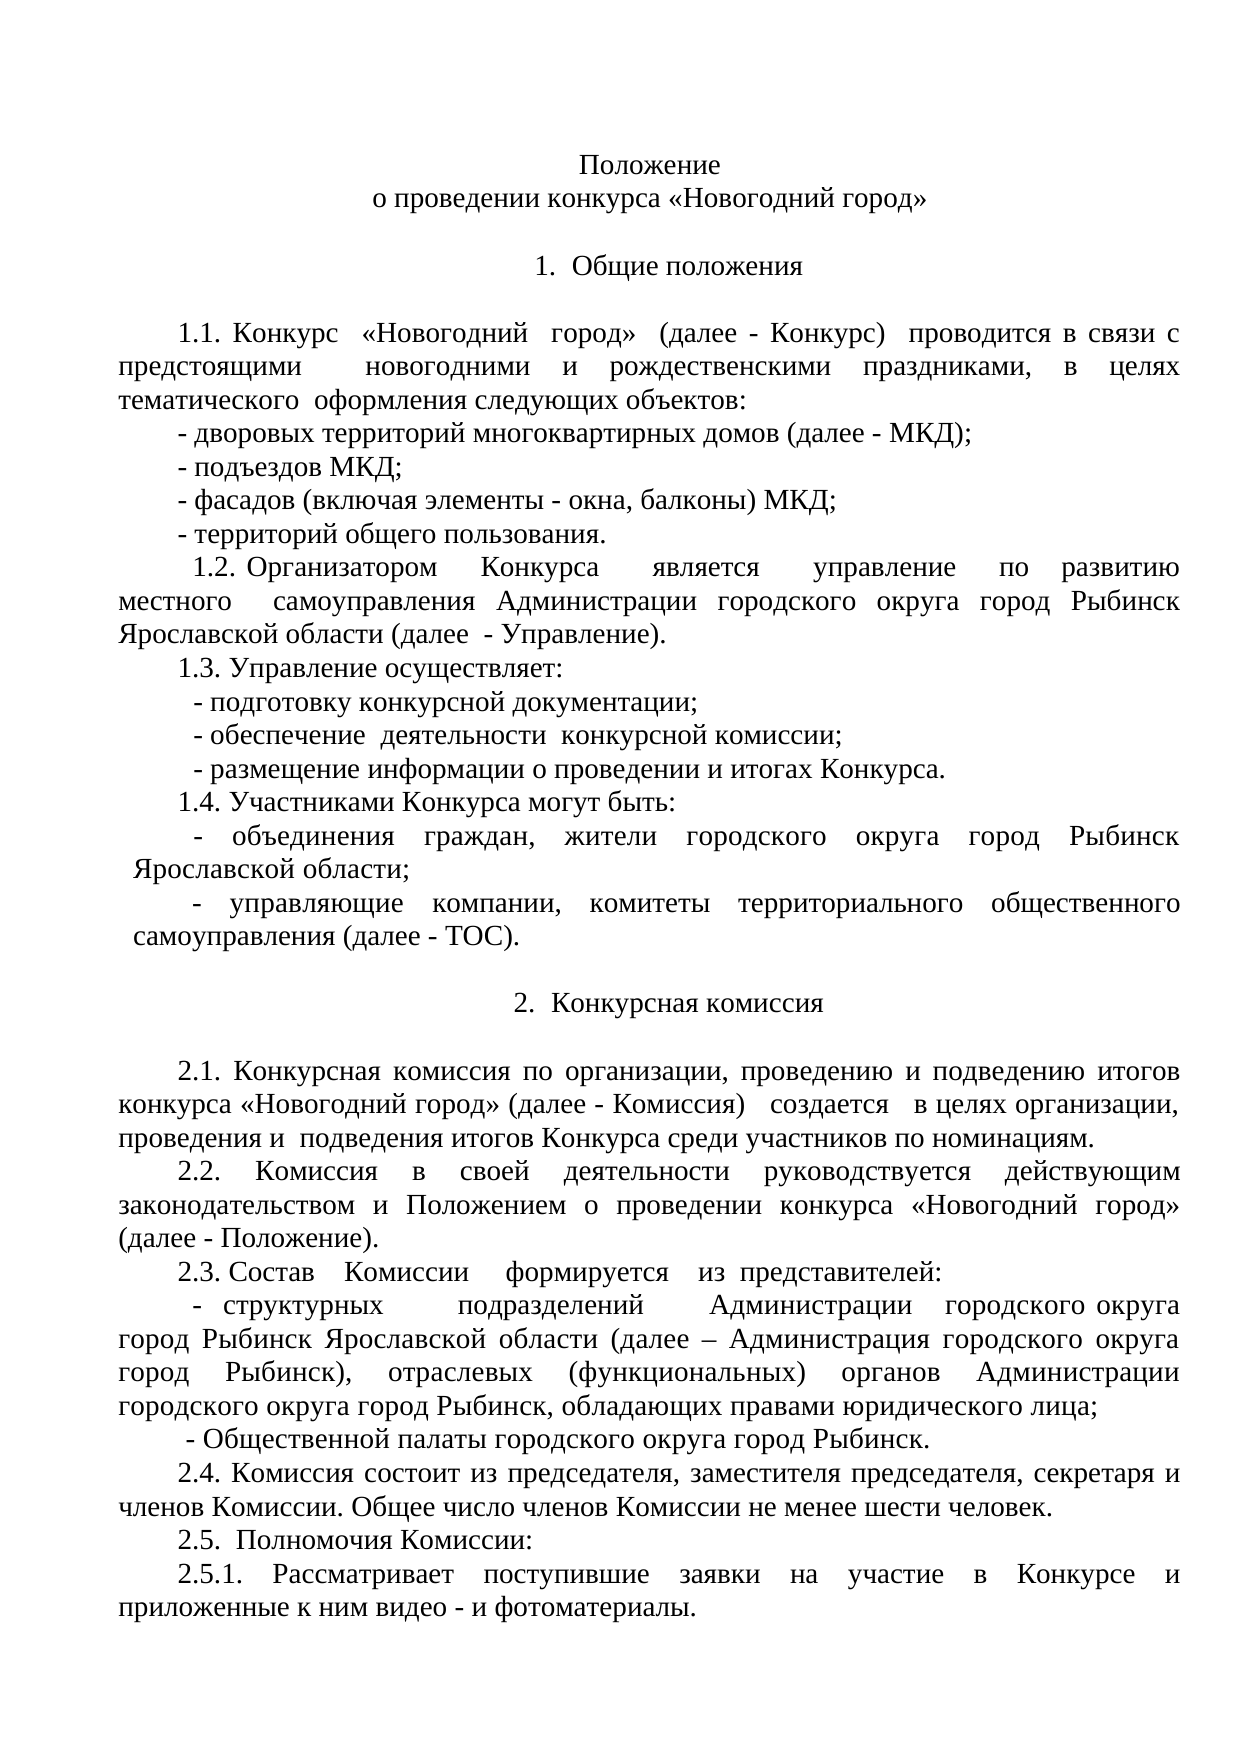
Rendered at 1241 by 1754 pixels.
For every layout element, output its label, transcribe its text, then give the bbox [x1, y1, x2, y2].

list Положение [118, 147, 1181, 181]
list о проведении конкурса «Новогодний город» [118, 181, 1181, 214]
text 2.4. Комиссия состоит из председателя, заместителя председателя, секретаря и членов Комиссии. Общее число членов Комиссии не менее шести человек. [118, 1455, 1181, 1522]
list - территорий общего пользования. [118, 516, 1181, 549]
text 2.5.1. Рассматривает поступившие заявки на участие в Конкурсе и приложенные к ним видео - и фотоматериалы. [118, 1556, 1181, 1623]
text - обеспечение деятельности конкурсной комиссии; [193, 717, 1181, 751]
list 1.2. Организатором Конкурса является управление по развитию местного самоуправления Администрации городского округа город Рыбинск Ярославской области (далее - Управление). [118, 549, 1181, 650]
text 2.2. Комиссия в своей деятельности руководствуется действующим законодательством и Положением о проведении конкурса «Новогодний город» (далее - Положение). [118, 1153, 1181, 1254]
text 2.1. Конкурсная комиссия по организации, проведению и подведению итогов конкурса «Новогодний город» (далее - Комиссия) создается в целях организации, проведения и подведения итогов Конкурса среди участников по номинациям. [118, 1053, 1181, 1153]
list - подъездов МКД; [118, 449, 1181, 482]
text - управляющие компании, комитеты территориального общественного самоуправления (далее - ТОС). [133, 885, 1181, 952]
text 2.5. Полномочия Комиссии: [118, 1522, 1181, 1556]
text - объединения граждан, жители городского округа город Рыбинск Ярославской области; [133, 818, 1181, 885]
list - фасадов (включая элементы - окна, балконы) МКД; [118, 482, 1181, 516]
list - дворовых территорий многоквартирных домов (далее - МКД); [118, 415, 1181, 449]
text - Общественной палаты городского округа город Рыбинск. [118, 1422, 1181, 1455]
list Конкурсная комиссия [156, 986, 1181, 1019]
text 2.3. Состав Комиссии формируется из представителей: [118, 1254, 1181, 1287]
list 1.3. Управление осуществляет: [118, 650, 1181, 684]
text - структурных подразделений Администрации городского округа город Рыбинск Ярославской области (далее – Администрация городского округа город Рыбинск), отраслевых (функциональных) органов Администрации городского округа город Рыбинск, обладающих правами юридического лица; [118, 1287, 1181, 1422]
text 1.4. Участниками Конкурса могут быть: [117, 784, 1181, 818]
text - размещение информации о проведении и итогах Конкурса. [193, 751, 1181, 784]
list 1.1. Конкурс «Новогодний город» (далее - Конкурс) проводится в связи с предстоящими новогодними и рождественскими праздниками, в целях тематического оформления следующих объектов: [118, 315, 1181, 415]
list Общие положения [156, 248, 1181, 281]
text - подготовку конкурсной документации; [193, 684, 1181, 717]
